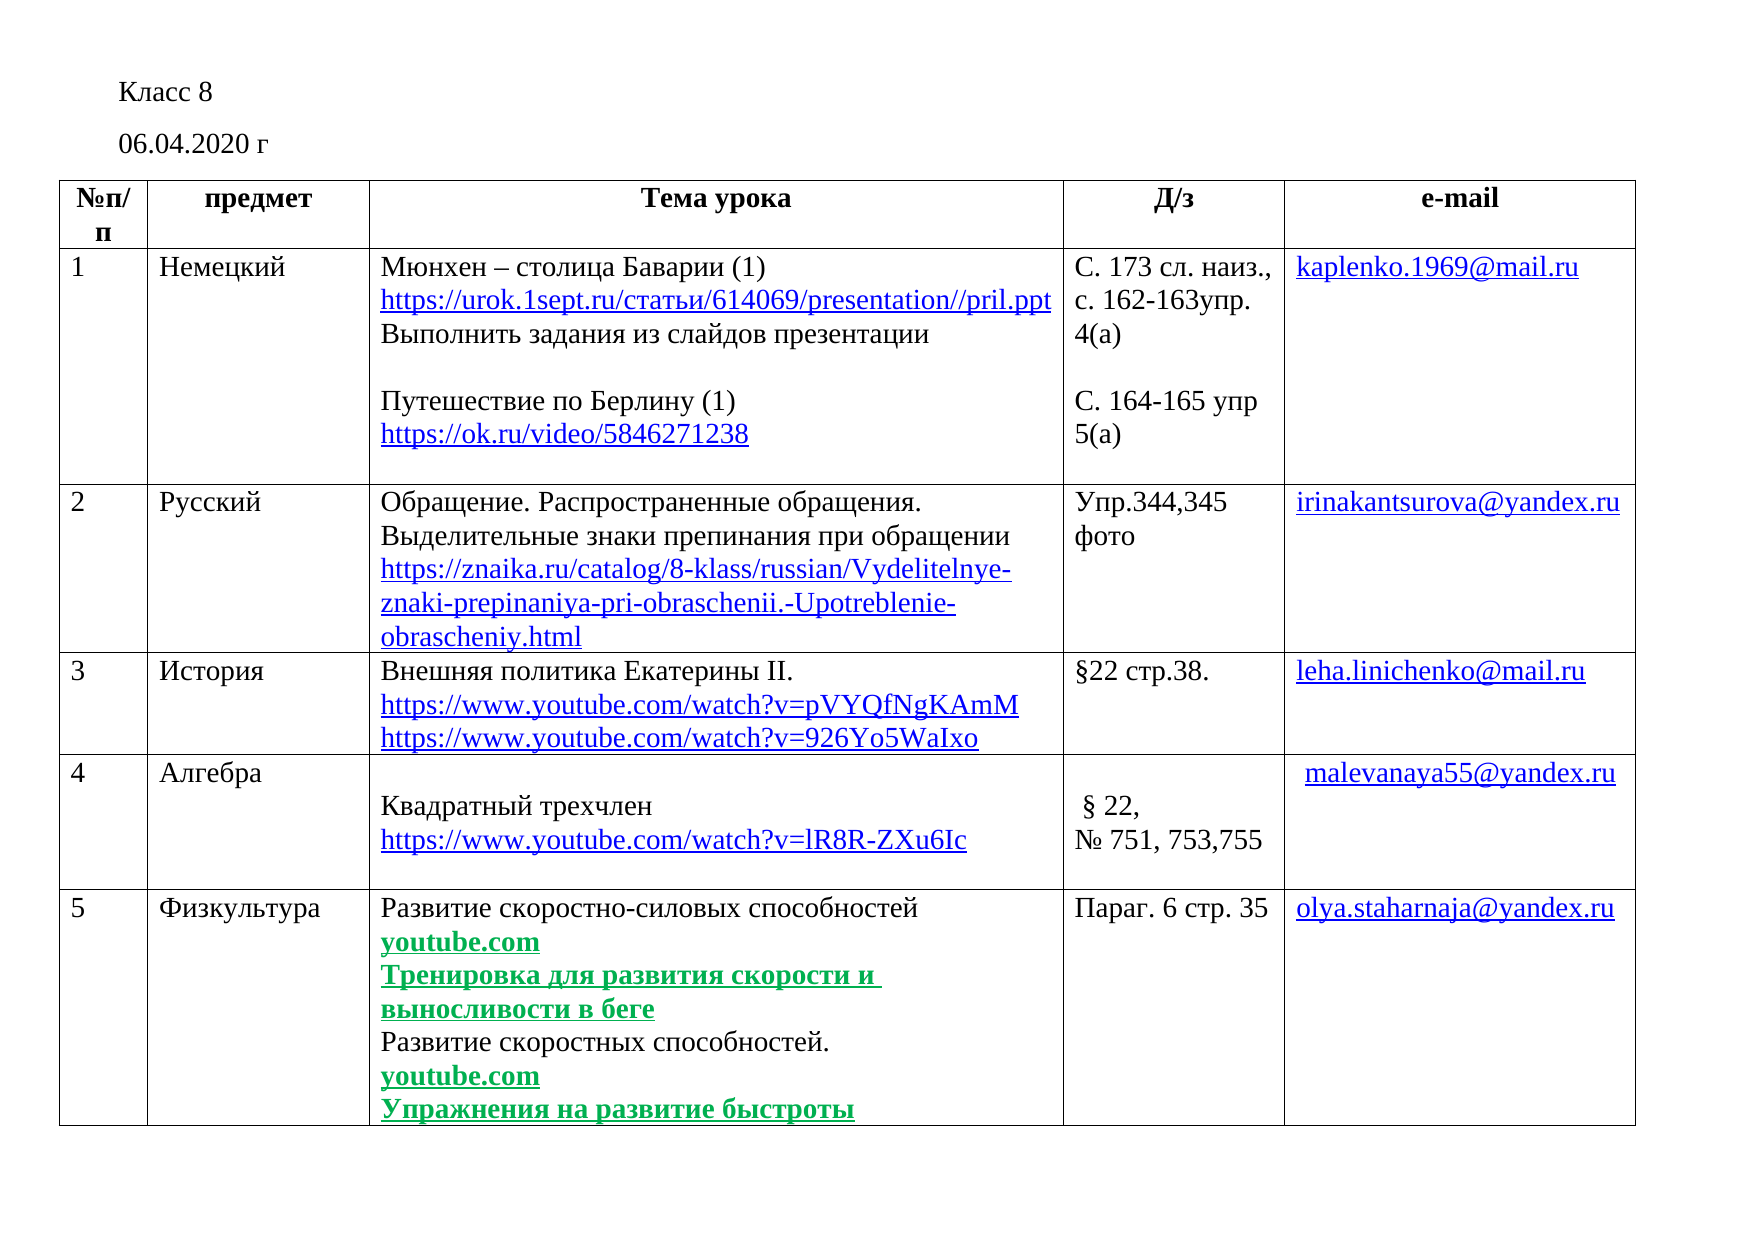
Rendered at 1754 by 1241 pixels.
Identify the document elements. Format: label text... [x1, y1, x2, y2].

table_cell malevanaya55@yandex.ru [1285, 755, 1635, 889]
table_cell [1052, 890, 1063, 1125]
table_header Д/з [1064, 181, 1284, 248]
table_cell Русский [148, 485, 369, 652]
text Класс 8 [118, 74, 1636, 107]
table_cell 4 [60, 755, 147, 889]
table_header предмет [148, 181, 369, 248]
table_cell kaplenko.1969@mail.ru [1285, 249, 1635, 483]
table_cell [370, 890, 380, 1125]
table_cell 1 [60, 249, 147, 483]
table_header №п/п [60, 181, 147, 248]
table_header e-mail [1285, 181, 1635, 248]
table_cell Упр.344,345 фото [1064, 485, 1284, 652]
text 06.04.2020 г [118, 127, 1636, 160]
table_cell 5 [60, 890, 147, 1125]
table_cell Обращение. Распространенные обращения. Выделительные знаки препинания при обращении https://znaika.ru/catalog/8-klass/russian/Vydelitelnye-znaki-prepinaniya-pri-obraschenii.-Upotreblenie-obrascheniy.html [370, 485, 1063, 652]
table_cell § 22, № 751, 753,755 [1064, 755, 1284, 889]
table_cell Алгебра [148, 755, 369, 889]
table_cell 2 [60, 485, 147, 652]
table_cell §22 стр.38. [1064, 653, 1284, 754]
table_cell leha.linichenko@mail.ru [1285, 653, 1635, 754]
table_cell Внешняя политика Екатерины II. https://www.youtube.com/watch?v=pVYQfNgKAmM https://www.youtube.com/watch?v=926Yo5WaIxo [370, 653, 1063, 754]
table_header Тема урока [370, 181, 1063, 248]
table_cell Параг. 6 стр. 35 [1064, 890, 1284, 1125]
table_cell Физкультура [148, 890, 369, 1125]
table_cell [1285, 890, 1635, 1125]
table_cell Квадратный трехчлен https://www.youtube.com/watch?v=lR8R-ZXu6Ic [370, 755, 1063, 889]
table_cell С. 173 сл. наиз., с. 162-163упр. 4(а) С. 164-165 упр 5(а) [1064, 249, 1284, 483]
table_cell Мюнхен – столица Баварии (1) https://urok.1sept.ru/статьи/614069/presentation//pril.ppt Выполнить задания из слайдов презентации Путешествие по Берлину (1) https://ok.ru/video/5846271238 [370, 249, 1063, 483]
table_cell 3 [60, 653, 147, 754]
table_cell irinakantsurova@yandex.ru [1285, 485, 1635, 652]
table_cell История [148, 653, 369, 754]
table_cell Немецкий [148, 249, 369, 483]
